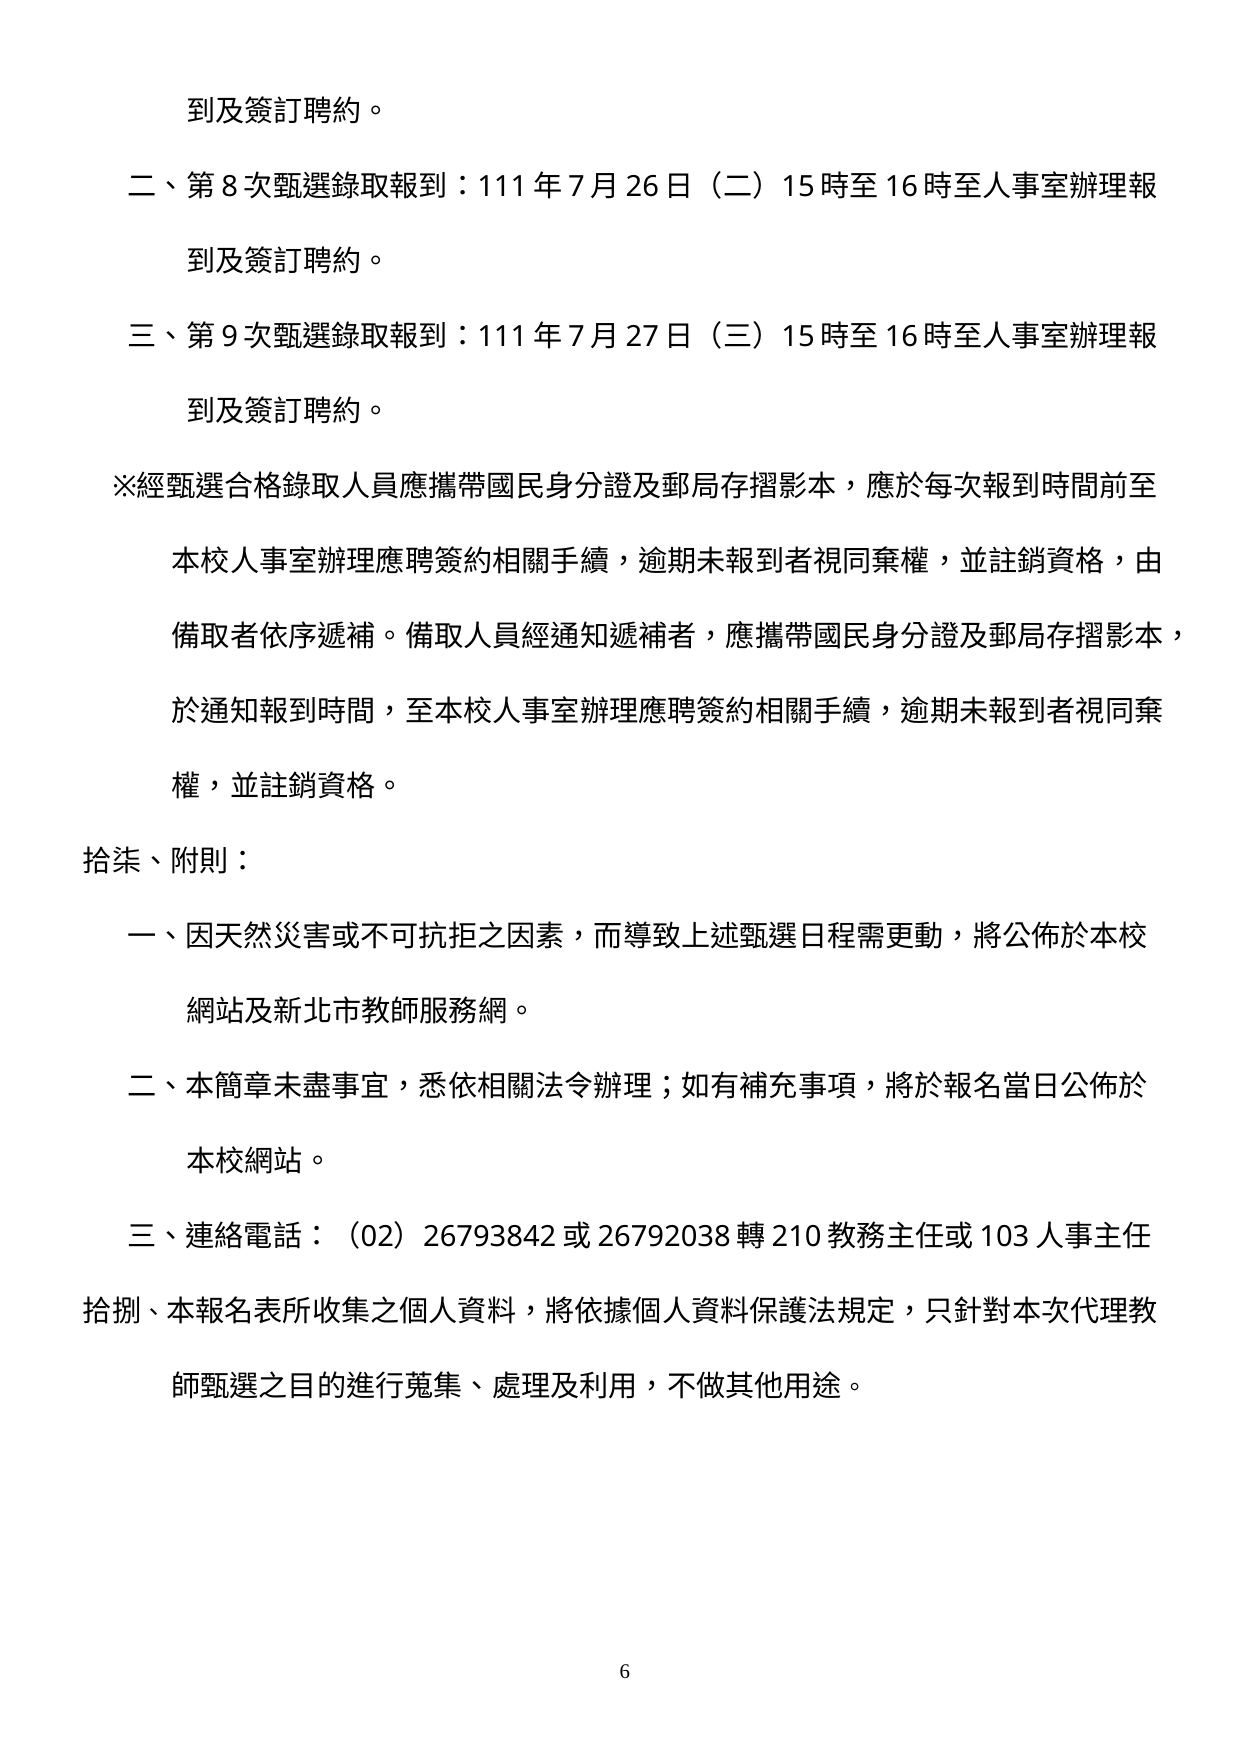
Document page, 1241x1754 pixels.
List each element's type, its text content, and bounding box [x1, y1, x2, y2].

text ※經甄選合格錄取人員應攜帶國民身分證及郵局存摺影本，應於每次報到時間前至本校人事室辦理應聘簽約相關手續，逾期未報到者視同棄權，並註銷資格，由備取者依序遞補。備取人員經通知遞補者，應攜帶國民身分證及郵局存摺影本，於通知報到時間，至本校人事室辦理應聘簽約相關手續，逾期未報到者視同棄權，並註銷資格。 [112, 447, 1167, 822]
list 第9次甄選錄取報到：111年7月27日（三）15時至16時至人事室辦理報到及簽訂聘約。 [127, 297, 1167, 447]
text 拾柒、附則： [83, 822, 1167, 897]
text 一、因天然災害或不可抗拒之因素，而導致上述甄選日程需更動，將公佈於本校網站及新北市教師服務網。 [127, 897, 1167, 1047]
text 拾捌、本報名表所收集之個人資料，將依據個人資料保護法規定，只針對本次代理教師甄選之目的進行蒐集、處理及利用，不做其他用途。 [83, 1272, 1167, 1422]
text 三、連絡電話：（02）26793842或26792038轉210教務主任或103人事主任 [127, 1197, 1167, 1272]
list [127, 72, 1167, 147]
list 第8次甄選錄取報到：111年7月26日（二）15時至16時至人事室辦理報到及簽訂聘約。 [127, 147, 1167, 297]
text 二、本簡章未盡事宜，悉依相關法令辦理；如有補充事項，將於報名當日公佈於本校網站。 [127, 1047, 1167, 1197]
